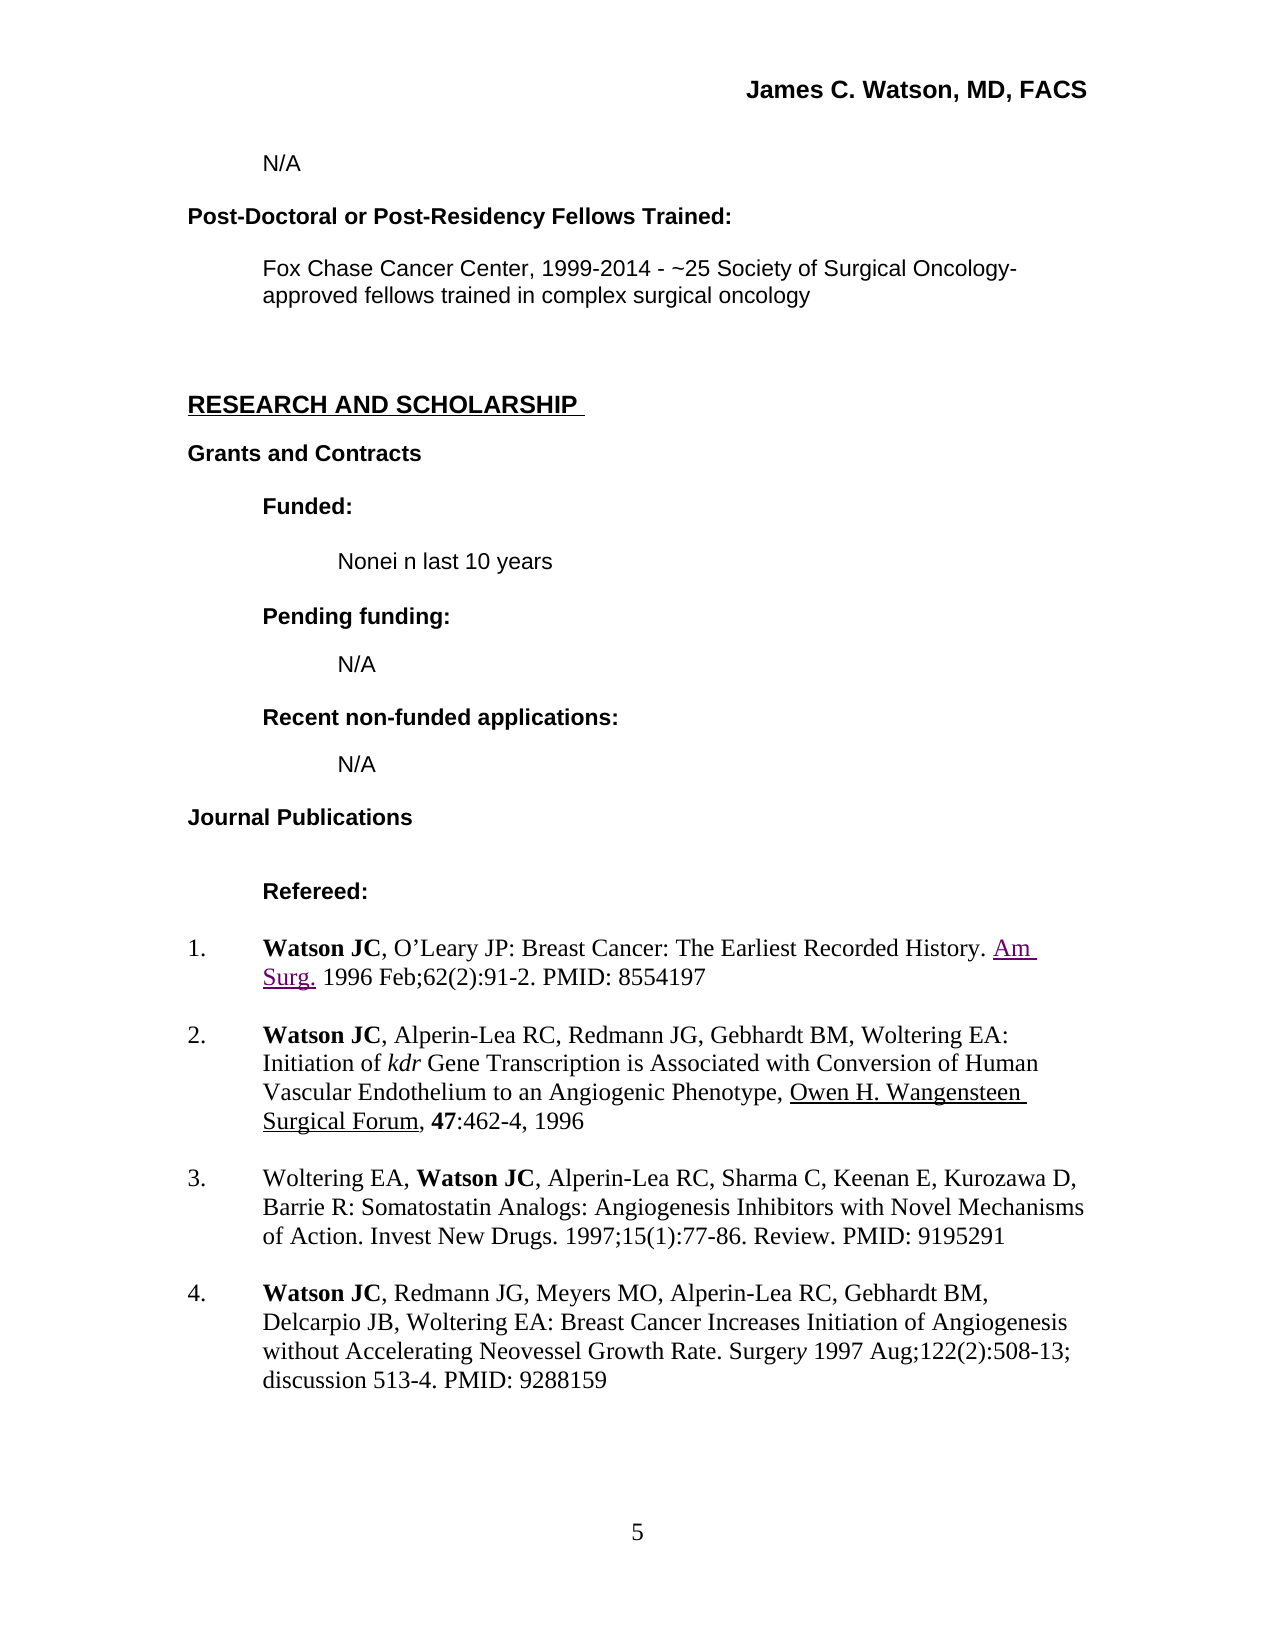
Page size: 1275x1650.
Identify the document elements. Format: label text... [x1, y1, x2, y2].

text Grants and Contracts [187, 440, 1087, 466]
text RESEARCH AND SCHOLARSHIP [187, 389, 1087, 418]
text N/A [187, 651, 1087, 677]
text Post-Doctoral or Post-Residency Fellows Trained: [187, 203, 1087, 229]
text Recent non-funded applications: [187, 703, 1087, 730]
text 1. Watson JC, O’Leary JP: Breast Cancer: The Earliest Recorded History. Am Surg. 1996 Feb;62(2):91-2. PMID: 8554197 [187, 933, 1087, 991]
text Fox Chase Cancer Center, 1999-2014 - ~25 Society of Surgical Oncology-approved fellows trained in complex surgical oncology [262, 255, 1087, 308]
text Pending funding: [187, 603, 1087, 629]
text Journal Publications [187, 804, 1087, 830]
text 2. Watson JC, Alperin-Lea RC, Redmann JG, Gebhardt BM, Woltering EA: Initiation of kdr Gene Transcription is Associated with Conversion of Human Vascular Endothelium to an Angiogenic Phenotype, Owen H. Wangensteen Surgical Forum, 47:462-4, 1996 [187, 1020, 1087, 1135]
text Nonei n last 10 years [262, 548, 1087, 574]
text 3. Woltering EA, Watson JC, Alperin-Lea RC, Sharma C, Keenan E, Kurozawa D, Barrie R: Somatostatin Analogs: Angiogenesis Inhibitors with Novel Mechanisms of Action. Invest New Drugs. 1997;15(1):77-86. Review. PMID: 9195291 [187, 1163, 1087, 1250]
text 4. Watson JC, Redmann JG, Meyers MO, Alperin-Lea RC, Gebhardt BM, Delcarpio JB, Woltering EA: Breast Cancer Increases Initiation of Angiogenesis without Accelerating Neovessel Growth Rate. Surgery 1997 Aug;122(2):508-13; discussion 513-4. PMID: 9288159 [187, 1278, 1087, 1393]
text Funded: [262, 493, 1087, 519]
text N/A [187, 751, 1087, 778]
text N/A [187, 150, 1087, 176]
text Refereed: [187, 878, 1087, 905]
